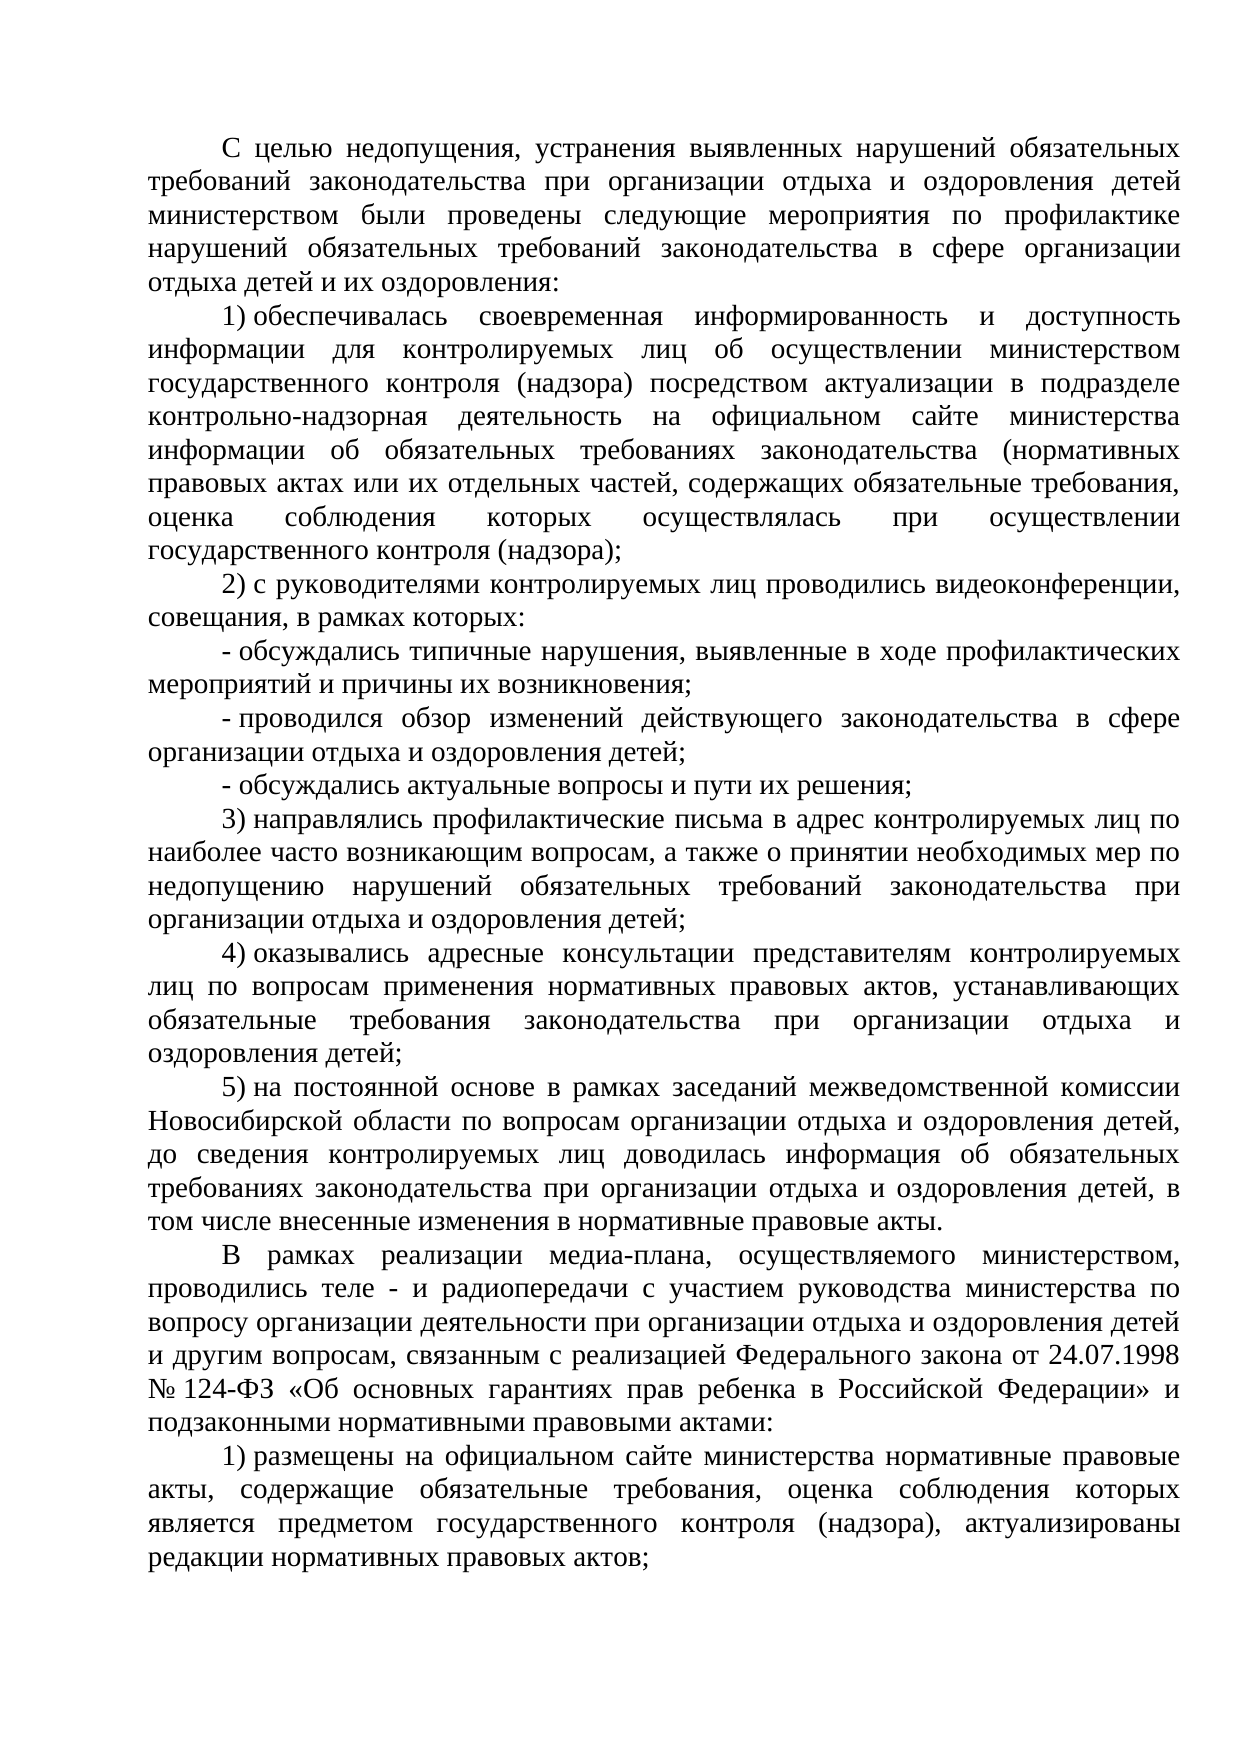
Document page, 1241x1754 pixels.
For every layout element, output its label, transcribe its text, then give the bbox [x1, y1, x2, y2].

text - проводился обзор изменений действующего законодательства в сфере организации отдыха и оздоровления детей; [148, 700, 1181, 767]
text - обсуждались актуальные вопросы и пути их решения; [148, 767, 1181, 801]
text - обсуждались типичные нарушения, выявленные в ходе профилактических мероприятий и причины их возникновения; [148, 633, 1181, 700]
text 1) размещены на официальном сайте министерства нормативные правовые акты, содержащие обязательные требования, оценка соблюдения которых является предметом государственного контроля (надзора), актуализированы редакции нормативных правовых актов; [148, 1438, 1181, 1572]
text 3) направлялись профилактические письма в адрес контролируемых лиц по наиболее часто возникающим вопросам, а также о принятии необходимых мер по недопущению нарушений обязательных требований законодательства при организации отдыха и оздоровления детей; [148, 801, 1181, 935]
text С целью недопущения, устранения выявленных нарушений обязательных требований законодательства при организации отдыха и оздоровления детей министерством были проведены следующие мероприятия по профилактике нарушений обязательных требований законодательства в сфере организации отдыха детей и их оздоровления: [148, 130, 1181, 298]
text 2) с руководителями контролируемых лиц проводились видеоконференции, совещания, в рамках которых: [148, 566, 1181, 633]
text В рамках реализации медиа-плана, осуществляемого министерством, проводились теле - и радиопередачи с участием руководства министерства по вопросу организации деятельности при организации отдыха и оздоровления детей и другим вопросам, связанным с реализацией Федерального закона от 24.07.1998 № 124-ФЗ «Об основных гарантиях прав ребенка в Российской Федерации» и подзаконными нормативными правовыми актами: [148, 1237, 1181, 1438]
text 5) на постоянной основе в рамках заседаний межведомственной комиссии Новосибирской области по вопросам организации отдыха и оздоровления детей, до сведения контролируемых лиц доводилась информация об обязательных требованиях законодательства при организации отдыха и оздоровления детей, в том числе внесенные изменения в нормативные правовые акты. [148, 1069, 1181, 1237]
text 4) оказывались адресные консультации представителям контролируемых лиц по вопросам применения нормативных правовых актов, устанавливающих обязательные требования законодательства при организации отдыха и оздоровления детей; [148, 935, 1181, 1069]
text 1) обеспечивалась своевременная информированность и доступность информации для контролируемых лиц об осуществлении министерством государственного контроля (надзора) посредством актуализации в подразделе контрольно-надзорная деятельность на официальном сайте министерства информации об обязательных требованиях законодательства (нормативных правовых актах или их отдельных частей, содержащих обязательные требования, оценка соблюдения которых осуществлялась при осуществлении государственного контроля (надзора); [148, 298, 1181, 566]
